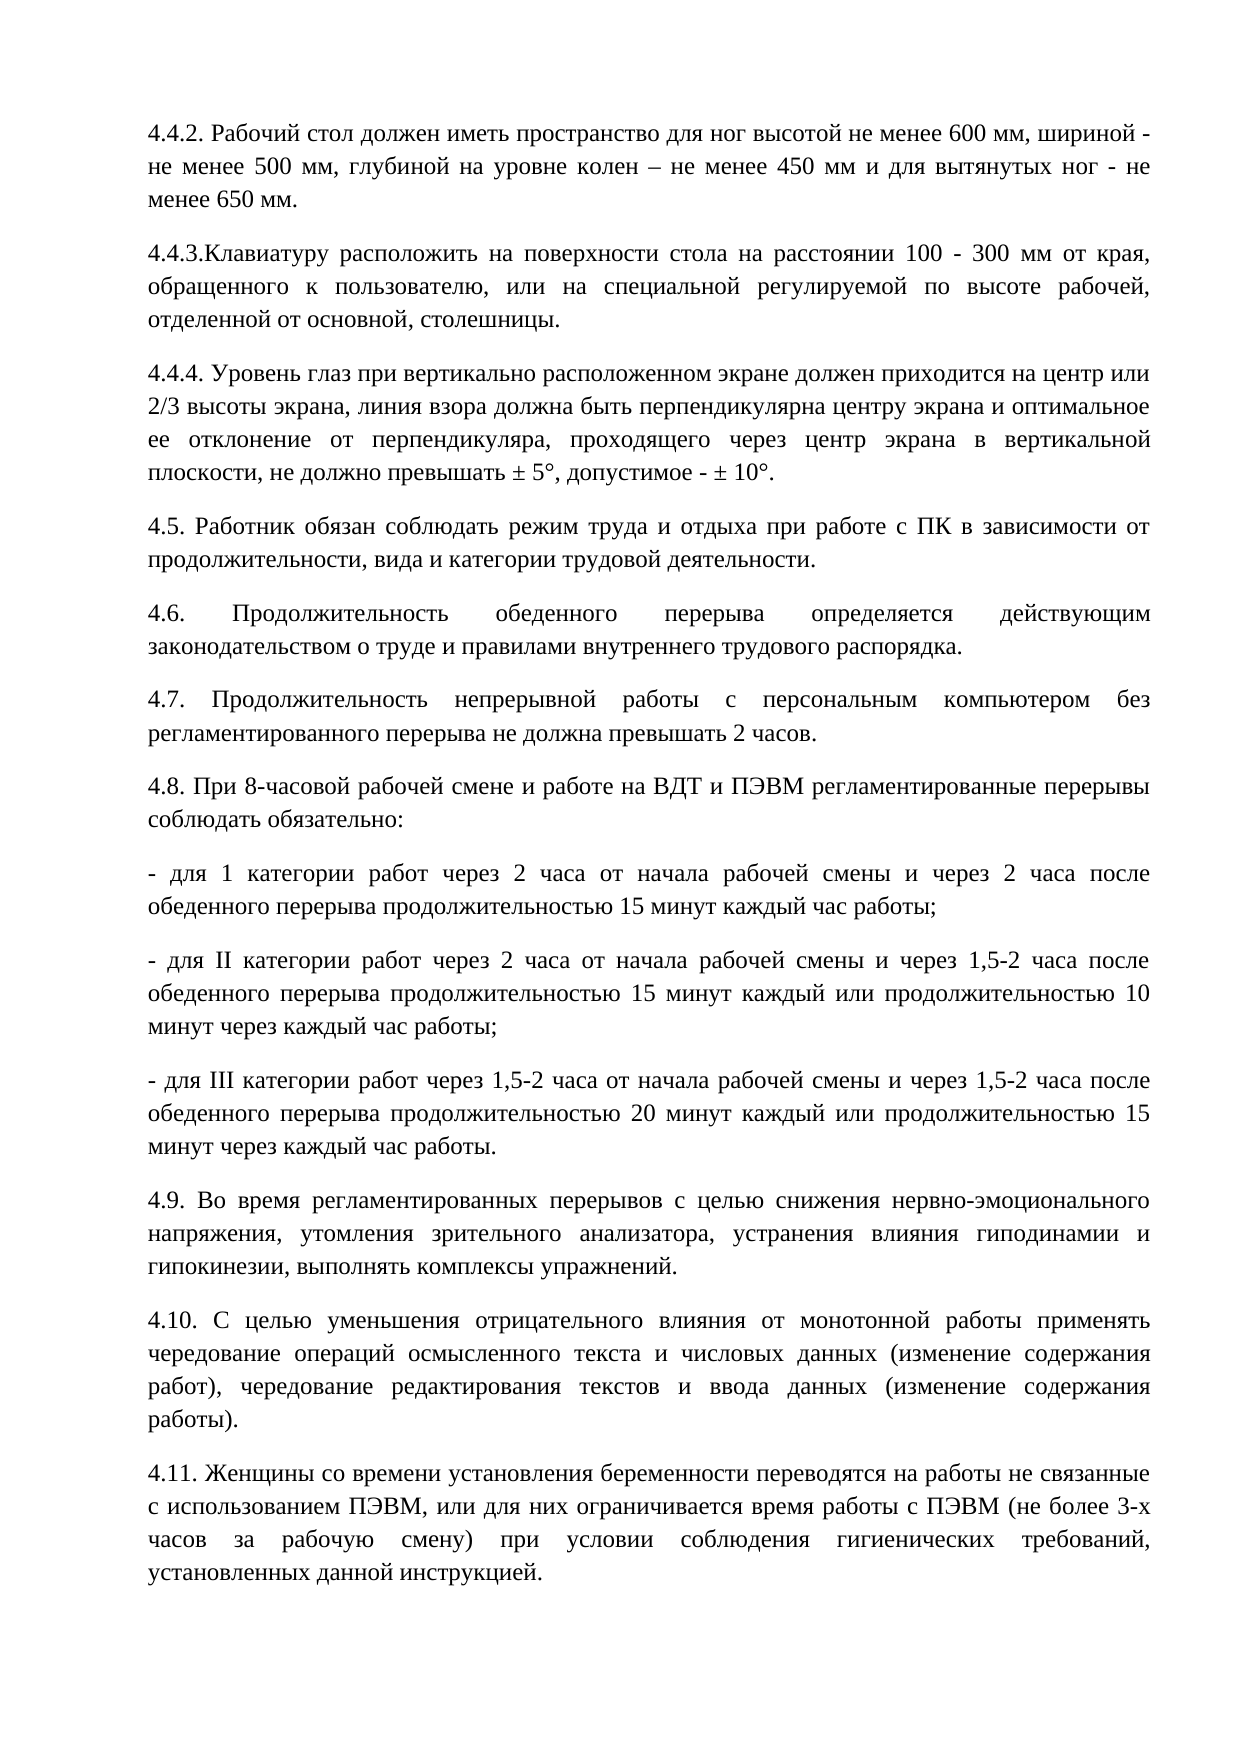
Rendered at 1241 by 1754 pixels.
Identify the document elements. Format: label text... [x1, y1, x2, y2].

text 4.6. Продолжительность обеденного перерыва определяется действующим законодательством о труде и правилами внутреннего трудового распорядка. [148, 598, 1152, 659]
text - для 1 категории работ через 2 часа от начала рабочей смены и через 2 часа после обеденного перерыва продолжительностью 15 минут каждый час работы; [148, 858, 1152, 920]
text 4.8. При 8-часовой рабочей смене и работе на ВДТ и ПЭВМ регламентированные перерывы соблюдать обязательно: [148, 771, 1152, 833]
text - для III категории работ через 1,5-2 часа от начала рабочей смены и через 1,5-2 часа после обеденного перерыва продолжительностью 20 минут каждый или продолжительностью 15 минут через каждый час работы. [148, 1065, 1152, 1160]
text 4.10. С целью уменьшения отрицательного влияния от монотонной работы применять чередование операций осмысленного текста и числовых данных (изменение содержания работ), чередование редактирования текстов и ввода данных (изменение содержания работы). [148, 1305, 1152, 1433]
text 4.11. Женщины со времени установления беременности переводятся на работы не связанные с использованием ПЭВМ, или для них ограничивается время работы с ПЭВМ (не более 3-х часов за рабочую смену) при условии соблюдения гигиенических требований, установленных данной инструкцией. [148, 1458, 1152, 1586]
text - для II категории работ через 2 часа от начала рабочей смены и через 1,5-2 часа после обеденного перерыва продолжительностью 15 минут каждый или продолжительностью 10 минут через каждый час работы; [148, 945, 1152, 1040]
text 4.4.4. Уровень глаз при вертикально расположенном экране должен приходится на центр или 2/3 высоты экрана, линия взора должна быть перпендикулярна центру экрана и оптимальное ее отклонение от перпендикуляра, проходящего через центр экрана в вертикальной плоскости, не должно превышать ± 5°, допустимое - ± 10°. [148, 358, 1152, 486]
text 4.7. Продолжительность непрерывной работы с персональным компьютером без регламентированного перерыва не должна превышать 2 часов. [148, 684, 1152, 746]
text 4.4.3.Клавиатуру расположить на поверхности стола на расстоянии 100 - 300 мм от края, обращенного к пользователю, или на специальной регулируемой по высоте рабочей, отделенной от основной, столешницы. [148, 238, 1152, 333]
text 4.4.2. Рабочий стол должен иметь пространство для ног высотой не менее 600 мм, шириной - не менее 500 мм, глубиной на уровне колен – не менее 450 мм и для вытянутых ног - не менее 650 мм. [148, 118, 1152, 213]
text 4.5. Работник обязан соблюдать режим труда и отдыха при работе с ПК в зависимости от продолжительности, вида и категории трудовой деятельности. [148, 511, 1152, 573]
text 4.9. Во время регламентированных перерывов с целью снижения нервно-эмоционального напряжения, утомления зрительного анализатора, устранения влияния гиподинамии и гипокинезии, выполнять комплексы упражнений. [148, 1185, 1152, 1280]
